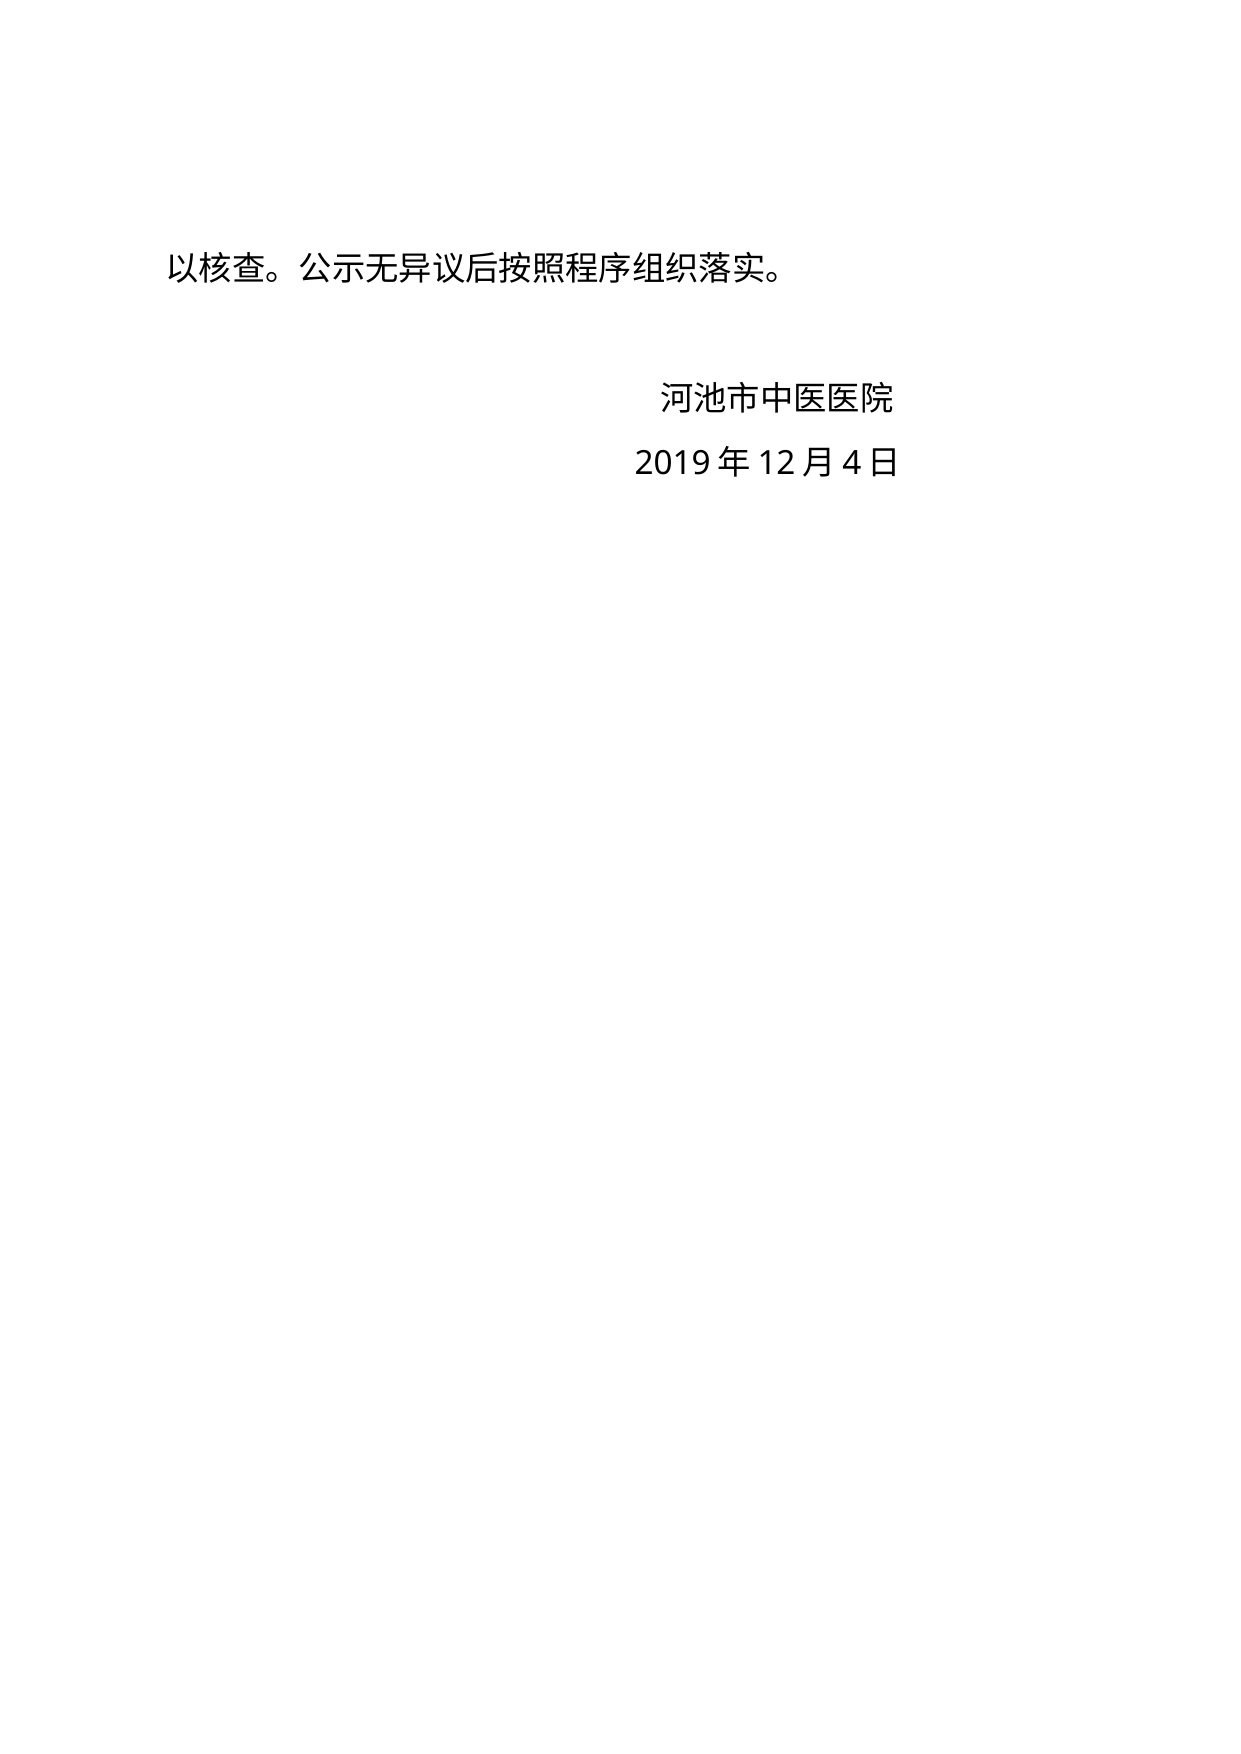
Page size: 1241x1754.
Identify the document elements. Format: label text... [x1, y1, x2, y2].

text 2019年12月4日 [165, 428, 1087, 493]
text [165, 233, 1087, 298]
text 河池市中医医院 [165, 363, 1087, 428]
